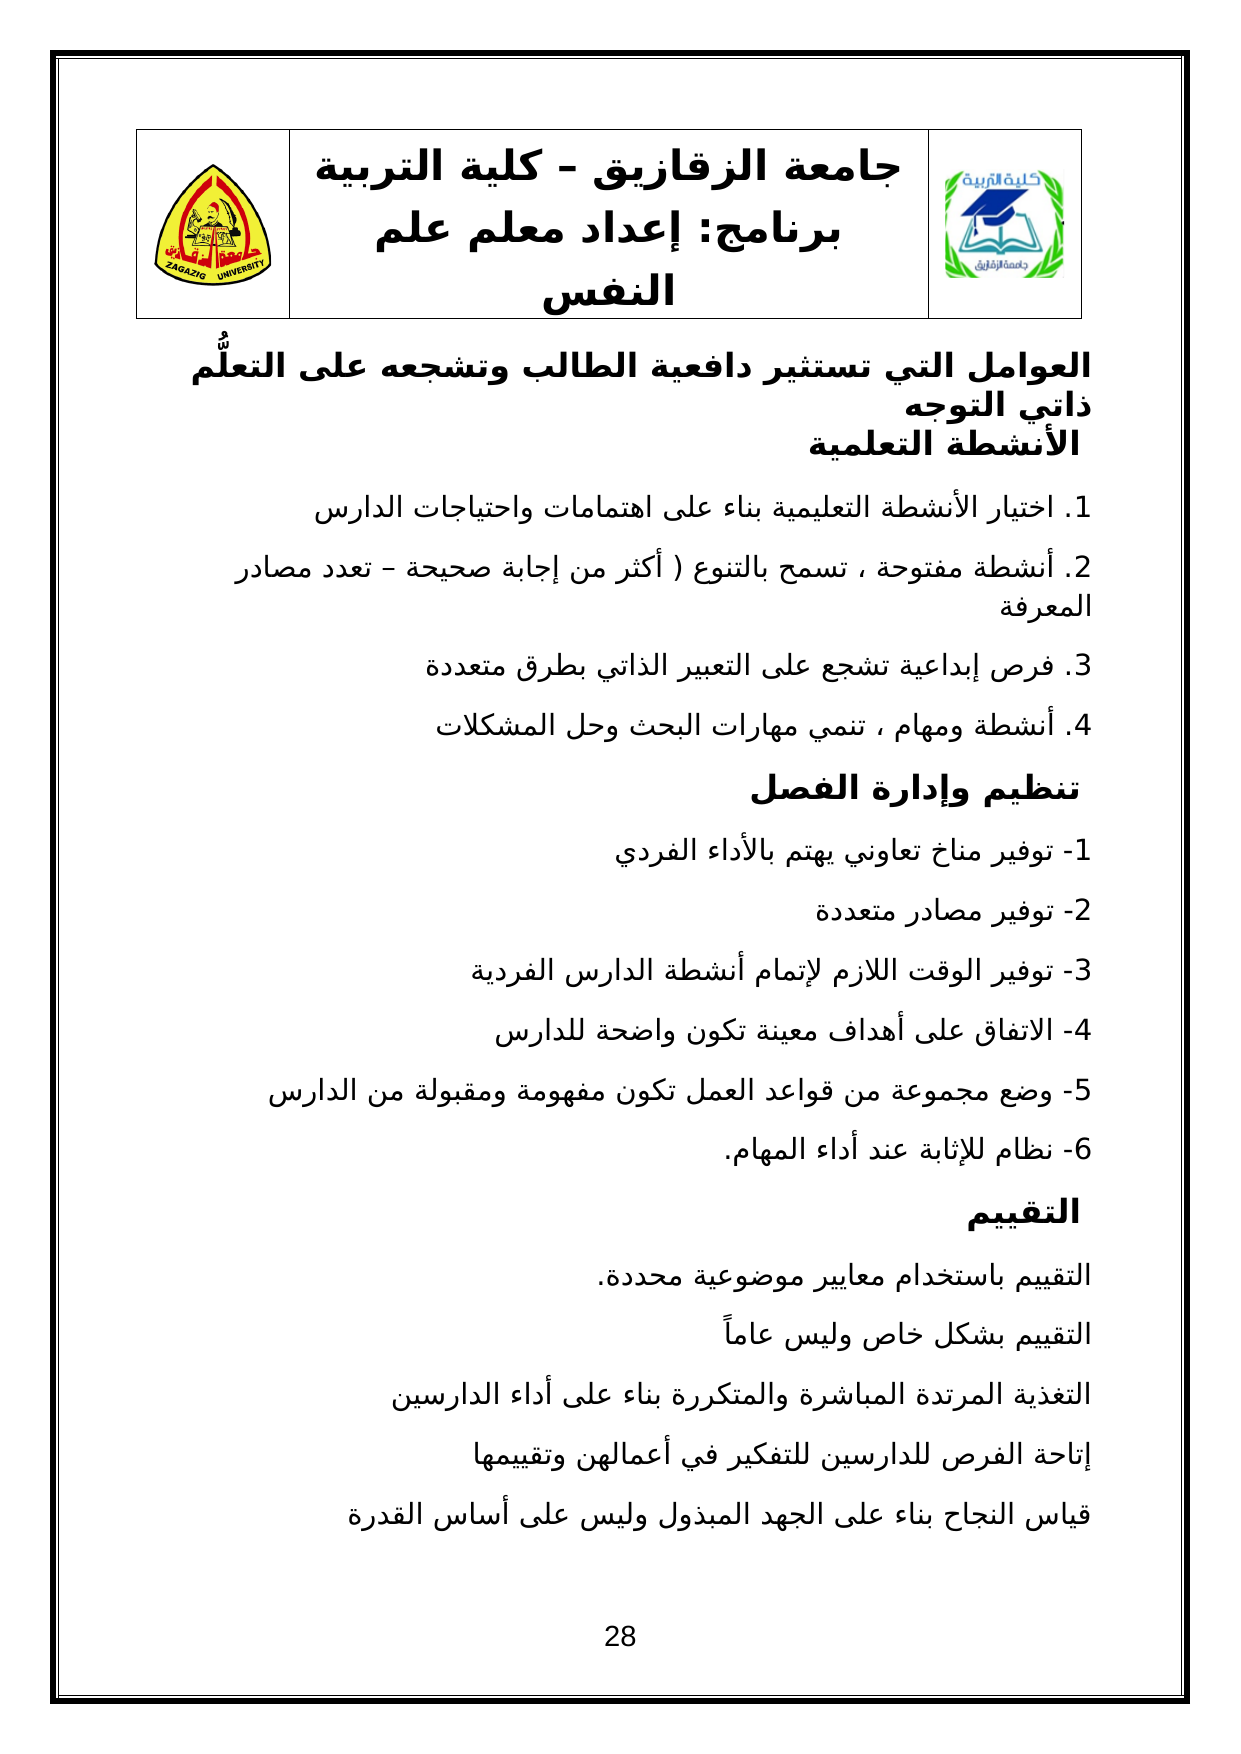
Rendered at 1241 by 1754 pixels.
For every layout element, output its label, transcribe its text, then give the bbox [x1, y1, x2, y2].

text التقييم [148, 1192, 1092, 1231]
text التقييم باستخدام معايير موضوعية محددة. [148, 1258, 1092, 1292]
text 3- توفير الوقت اللازم لإتمام أنشطة الدارس الفردية [148, 953, 1092, 987]
text تنظيم وإدارة الفصل [148, 768, 1092, 807]
picture [154, 163, 272, 286]
text الأنشطة التعلمية [148, 425, 1092, 463]
text إتاحة الفرص للدارسين للتفكير في أعمالهن وتقييمها [148, 1437, 1092, 1471]
text 1- توفير مناخ تعاوني يهتم بالأداء الفردي [148, 834, 1092, 868]
text 4- الاتفاق على أهداف معينة تكون واضحة للدارس [148, 1013, 1092, 1047]
text قياس النجاح بناء على الجهد المبذول وليس على أساس القدرة [148, 1497, 1092, 1531]
text 1. اختيار الأنشطة التعليمية بناء على اهتمامات واحتياجات الدارس [148, 490, 1092, 524]
text 5- وضع مجموعة من قواعد العمل تكون مفهومة ومقبولة من الدارس [148, 1073, 1092, 1107]
picture [945, 169, 1065, 279]
text التغذية المرتدة المباشرة والمتكررة بناء على أداء الدارسين [148, 1377, 1092, 1411]
text التقييم بشكل خاص وليس عاماً [148, 1318, 1092, 1352]
text 4. أنشطة ومهام ، تنمي مهارات البحث وحل المشكلات [148, 708, 1092, 742]
subtitle العوامل التي تستثير دافعية الطالب وتشجعه على التعلُّم ذاتي التوجه [148, 347, 1092, 425]
text 3. فرص إبداعية تشجع على التعبير الذاتي بطرق متعددة [148, 649, 1092, 683]
text 2- توفير مصادر متعددة [148, 893, 1092, 927]
text 6- نظام للإثابة عند أداء المهام. [148, 1133, 1092, 1167]
text 2. أنشطة مفتوحة ، تسمح بالتنوع ( أكثر من إجابة صحيحة – تعدد مصادر المعرفة [148, 550, 1092, 623]
